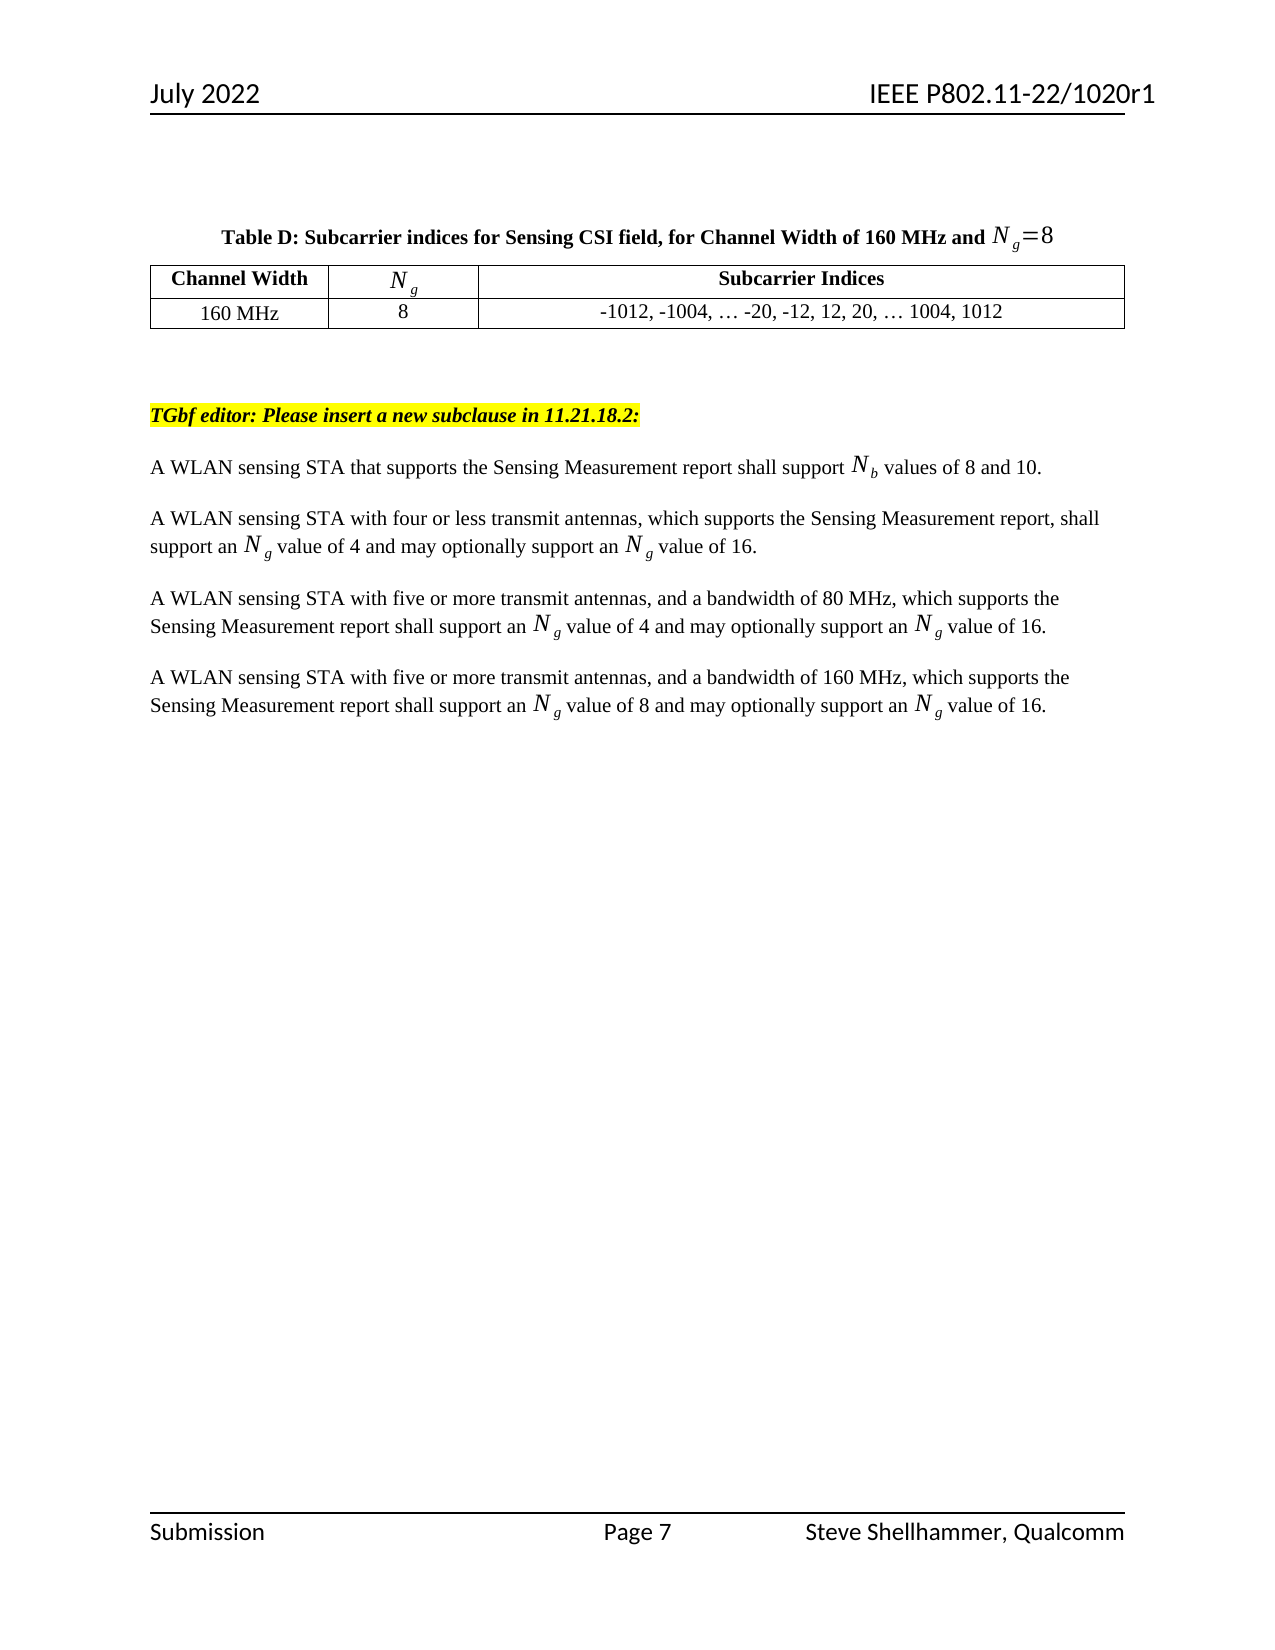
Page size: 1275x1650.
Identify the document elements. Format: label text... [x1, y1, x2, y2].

text Table D: Subcarrier indices for Sensing CSI field, for Channel Width of 160 MHz and [150, 221, 1125, 253]
table_cell 160 MHz [151, 299, 328, 328]
text A WLAN sensing STA with five or more transmit antennas, and a bandwidth of 160 MHz, which supports the Sensing Measurement report shall support an value of 8 and may optionally support an value of 16. [150, 665, 1125, 721]
table_header Channel Width [151, 266, 328, 298]
table_header Subcarrier Indices [479, 266, 1124, 298]
text A WLAN sensing STA with five or more transmit antennas, and a bandwidth of 80 MHz, which supports the Sensing Measurement report shall support an value of 4 and may optionally support an value of 16. [150, 586, 1125, 641]
text A WLAN sensing STA with four or less transmit antennas, which supports the Sensing Measurement report, shall support an value of 4 and may optionally support an value of 16. [150, 506, 1125, 562]
table_header [329, 266, 478, 298]
table_cell -1012, -1004, … -20, -12, 12, 20, … 1004, 1012 [479, 299, 1124, 328]
text TGbf editor: Please insert a new subclause in 11.21.18.2: [150, 402, 1125, 427]
table_cell 8 [329, 299, 478, 328]
text A WLAN sensing STA that supports the Sensing Measurement report shall support values of 8 and 10. [150, 451, 1125, 482]
